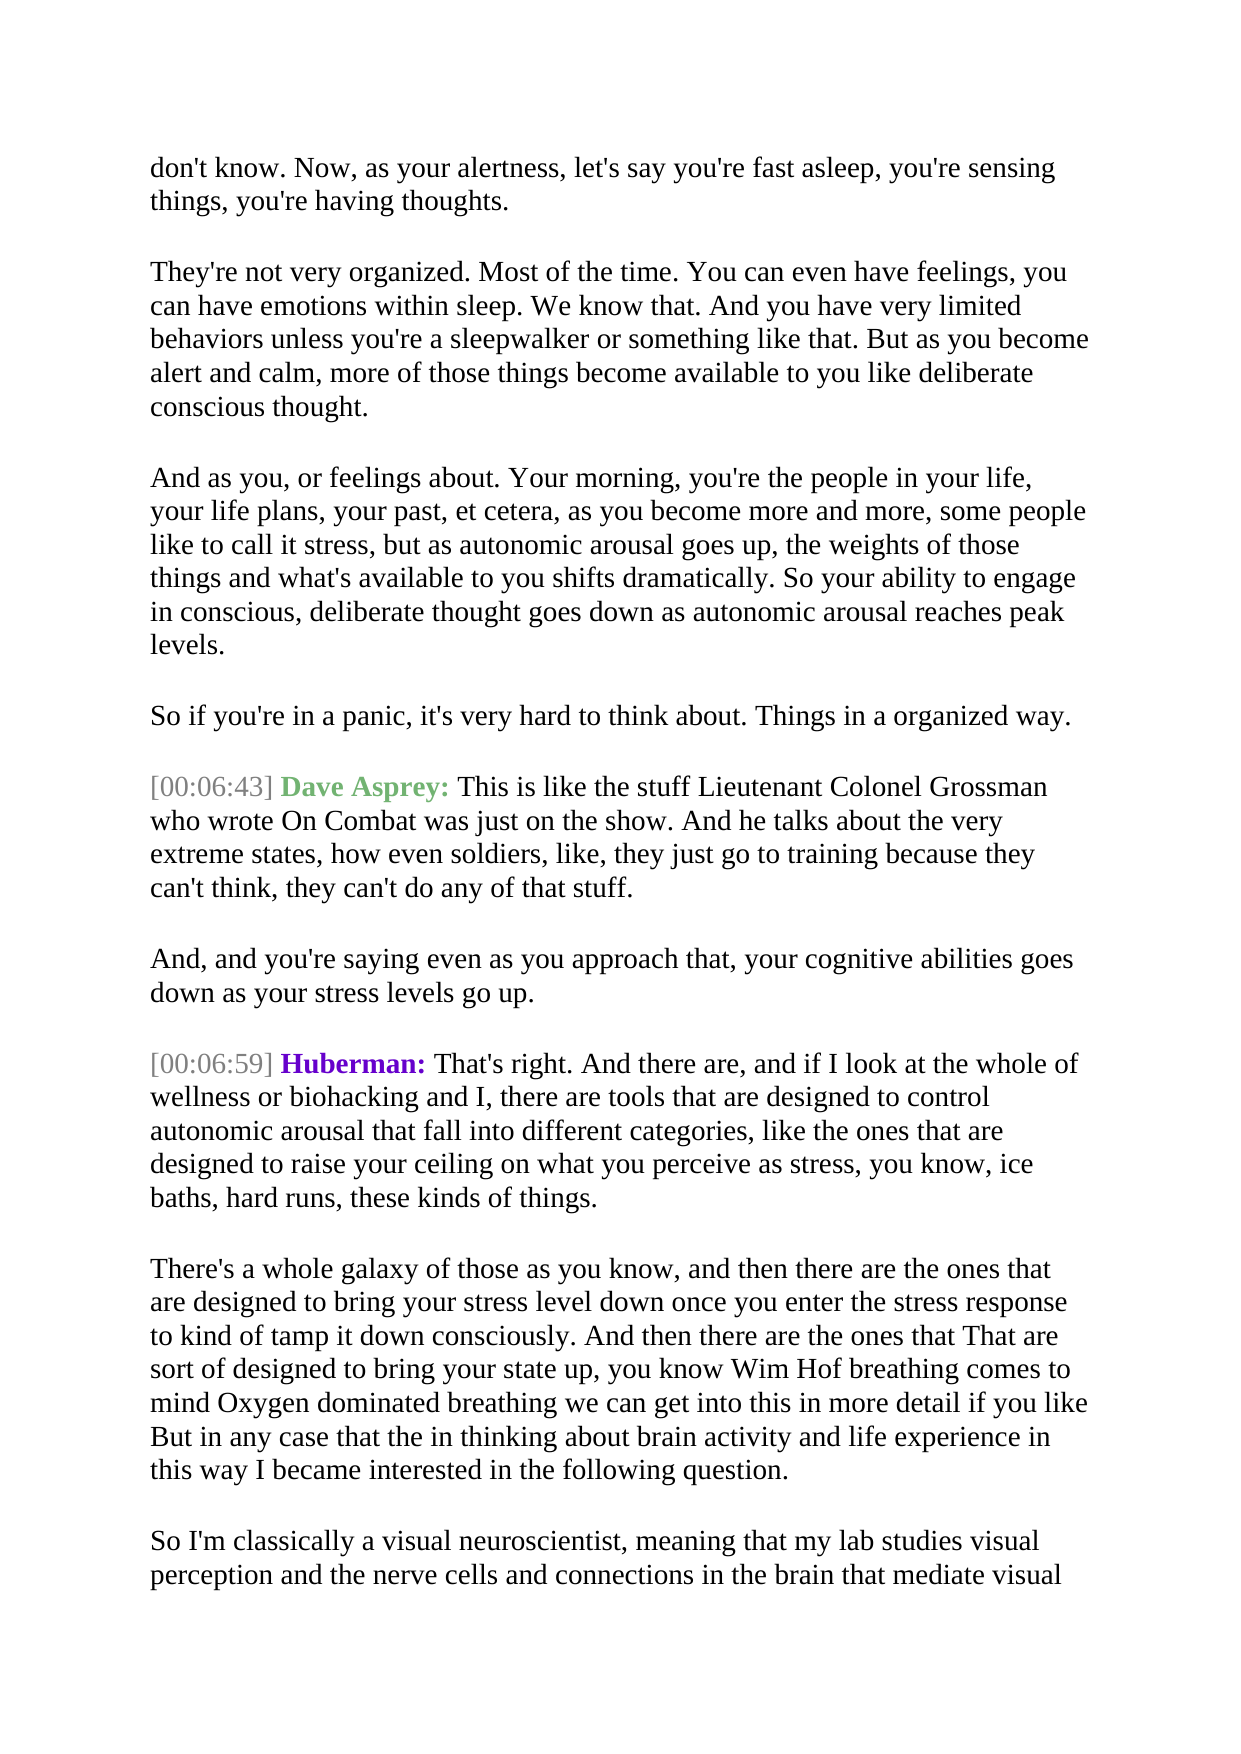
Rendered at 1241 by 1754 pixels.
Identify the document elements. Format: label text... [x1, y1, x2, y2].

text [150, 150, 1090, 217]
text There's a whole galaxy of those as you know, and then there are the ones that are designed to bring your stress level down once you enter the stress response to kind of tamp it down consciously. And then there are the ones that That are sort of designed to bring your state up, you know Wim Hof breathing comes to mind Oxygen dominated breathing we can get into this in more detail if you like But in any case that the in thinking about brain activity and life experience in this way I became interested in the following question. [150, 1251, 1090, 1486]
text And as you, or feelings about. Your morning, you're the people in your life, your life plans, your past, et cetera, as you become more and more, some people like to call it stress, but as autonomic arousal goes up, the weights of those things and what's available to you shifts dramatically. So your ability to engage in conscious, deliberate thought goes down as autonomic arousal reaches peak levels. [150, 460, 1090, 661]
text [150, 1523, 1090, 1590]
text They're not very organized. Most of the time. You can even have feelings, you can have emotions within sleep. We know that. And you have very limited behaviors unless you're a sleepwalker or something like that. But as you become alert and calm, more of those things become available to you like deliberate conscious thought. [150, 254, 1090, 422]
text [00:06:59] Huberman: That's right. And there are, and if I look at the whole of wellness or biohacking and I, there are tools that are designed to control autonomic arousal that fall into different categories, like the ones that are designed to raise your ceiling on what you perceive as stress, you know, ice baths, hard runs, these kinds of things. [150, 1046, 1090, 1213]
text [00:06:43] Dave Asprey: This is like the stuff Lieutenant Colonel Grossman who wrote On Combat was just on the show. And he talks about the very extreme states, how even soldiers, like, they just go to training because they can't think, they can't do any of that stuff. [150, 769, 1090, 904]
text And, and you're saying even as you approach that, your cognitive abilities goes down as your stress levels go up. [150, 941, 1090, 1008]
text So if you're in a panic, it's very hard to think about. Things in a organized way. [150, 698, 1090, 732]
